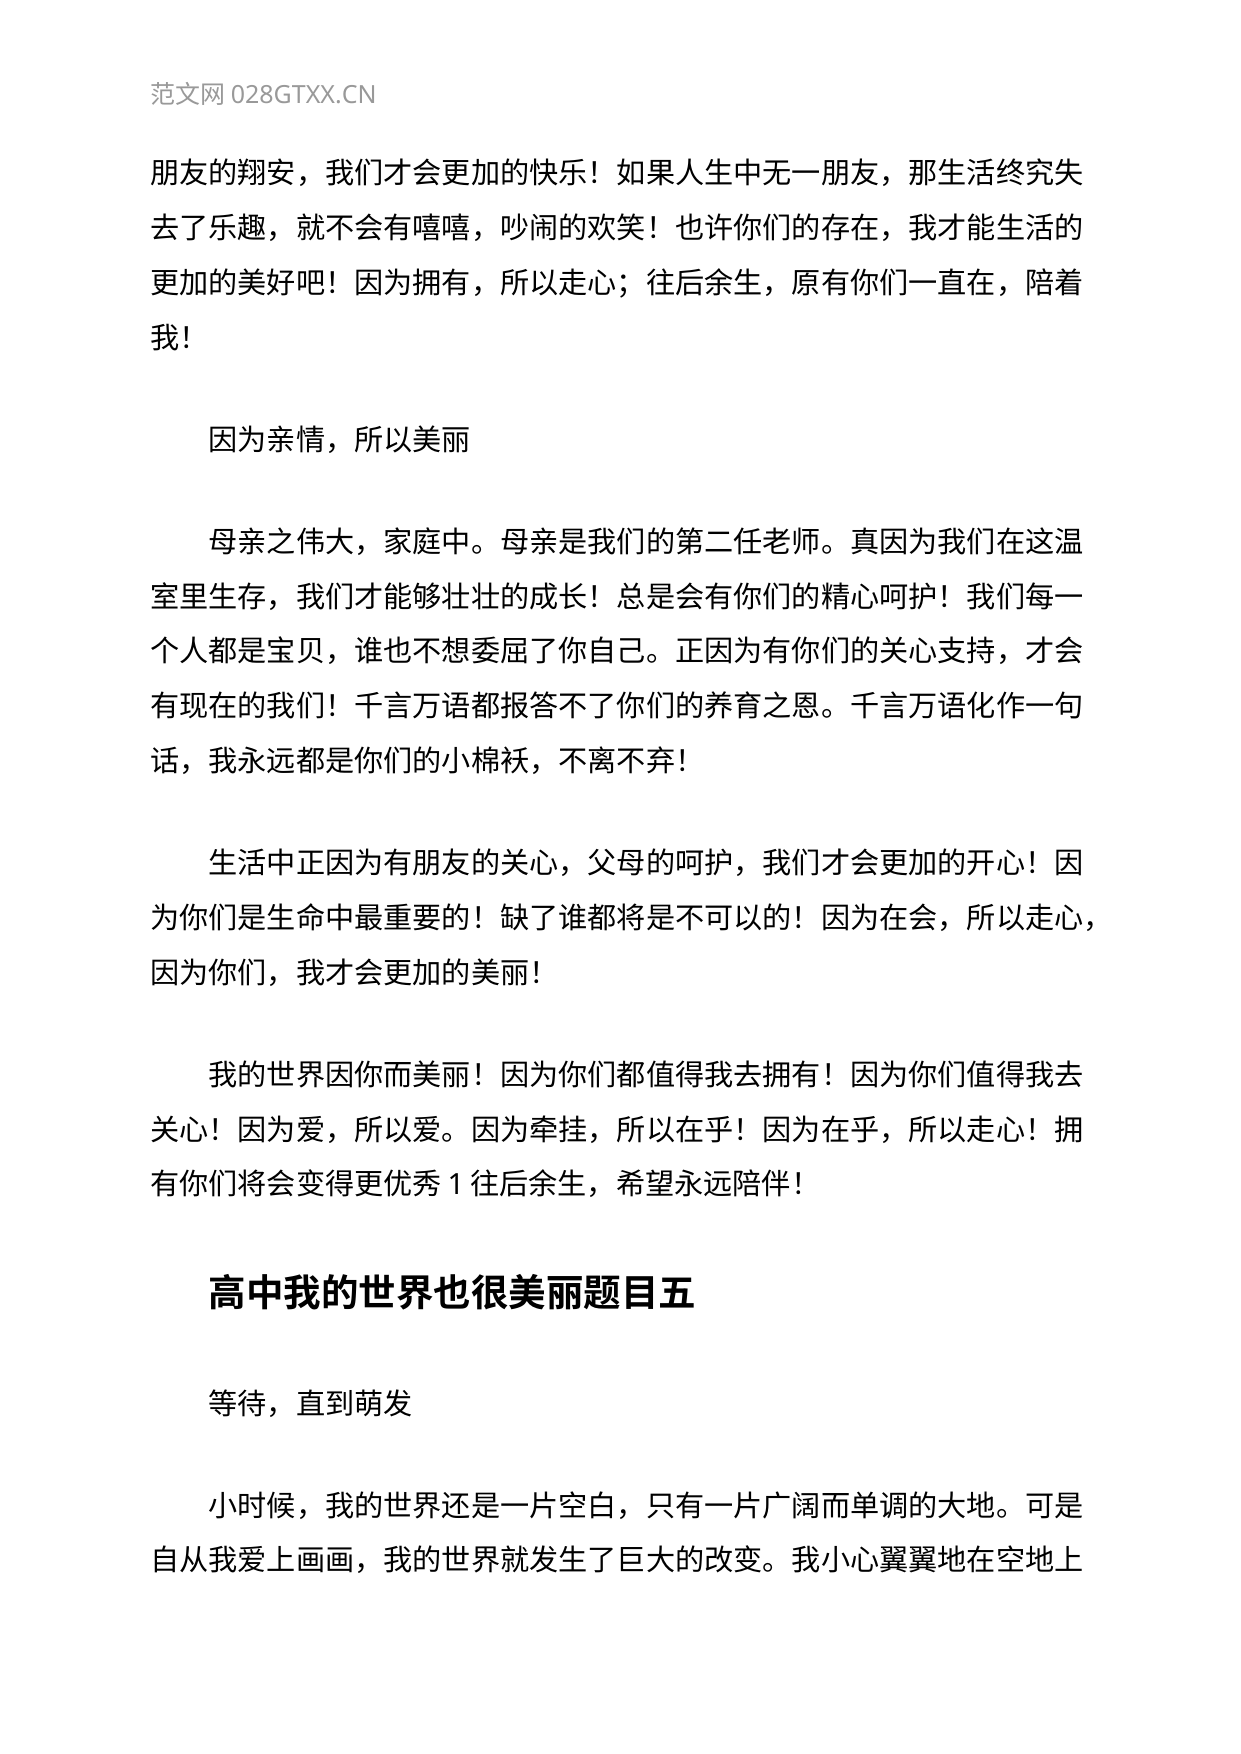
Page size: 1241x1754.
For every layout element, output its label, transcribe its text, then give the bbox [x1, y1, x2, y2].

text 等待，直到萌发 [150, 1380, 1090, 1423]
text 因为亲情，所以美丽 [150, 416, 1090, 459]
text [150, 150, 1090, 357]
text 母亲之伟大，家庭中。母亲是我们的第二任老师。真因为我们在这温室里生存，我们才能够壮壮的成长！总是会有你们的精心呵护！我们每一个人都是宝贝，谁也不想委屈了你自己。正因为有你们的关心支持，才会有现在的我们！千言万语都报答不了你们的养育之恩。千言万语化作一句话，我永远都是你们的小棉袄，不离不弃！ [150, 518, 1090, 780]
text 生活中正因为有朋友的关心，父母的呵护，我们才会更加的开心！因为你们是生命中最重要的！缺了谁都将是不可以的！因为在会，所以走心，因为你们，我才会更加的美丽！ [150, 839, 1090, 992]
text 高中我的世界也很美丽题目五 [150, 1263, 1090, 1317]
text 我的世界因你而美丽！因为你们都值得我去拥有！因为你们值得我去关心！因为爱，所以爱。因为牵挂，所以在乎！因为在乎，所以走心！拥有你们将会变得更优秀1往后余生，希望永远陪伴！ [150, 1051, 1090, 1203]
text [150, 1482, 1090, 1579]
